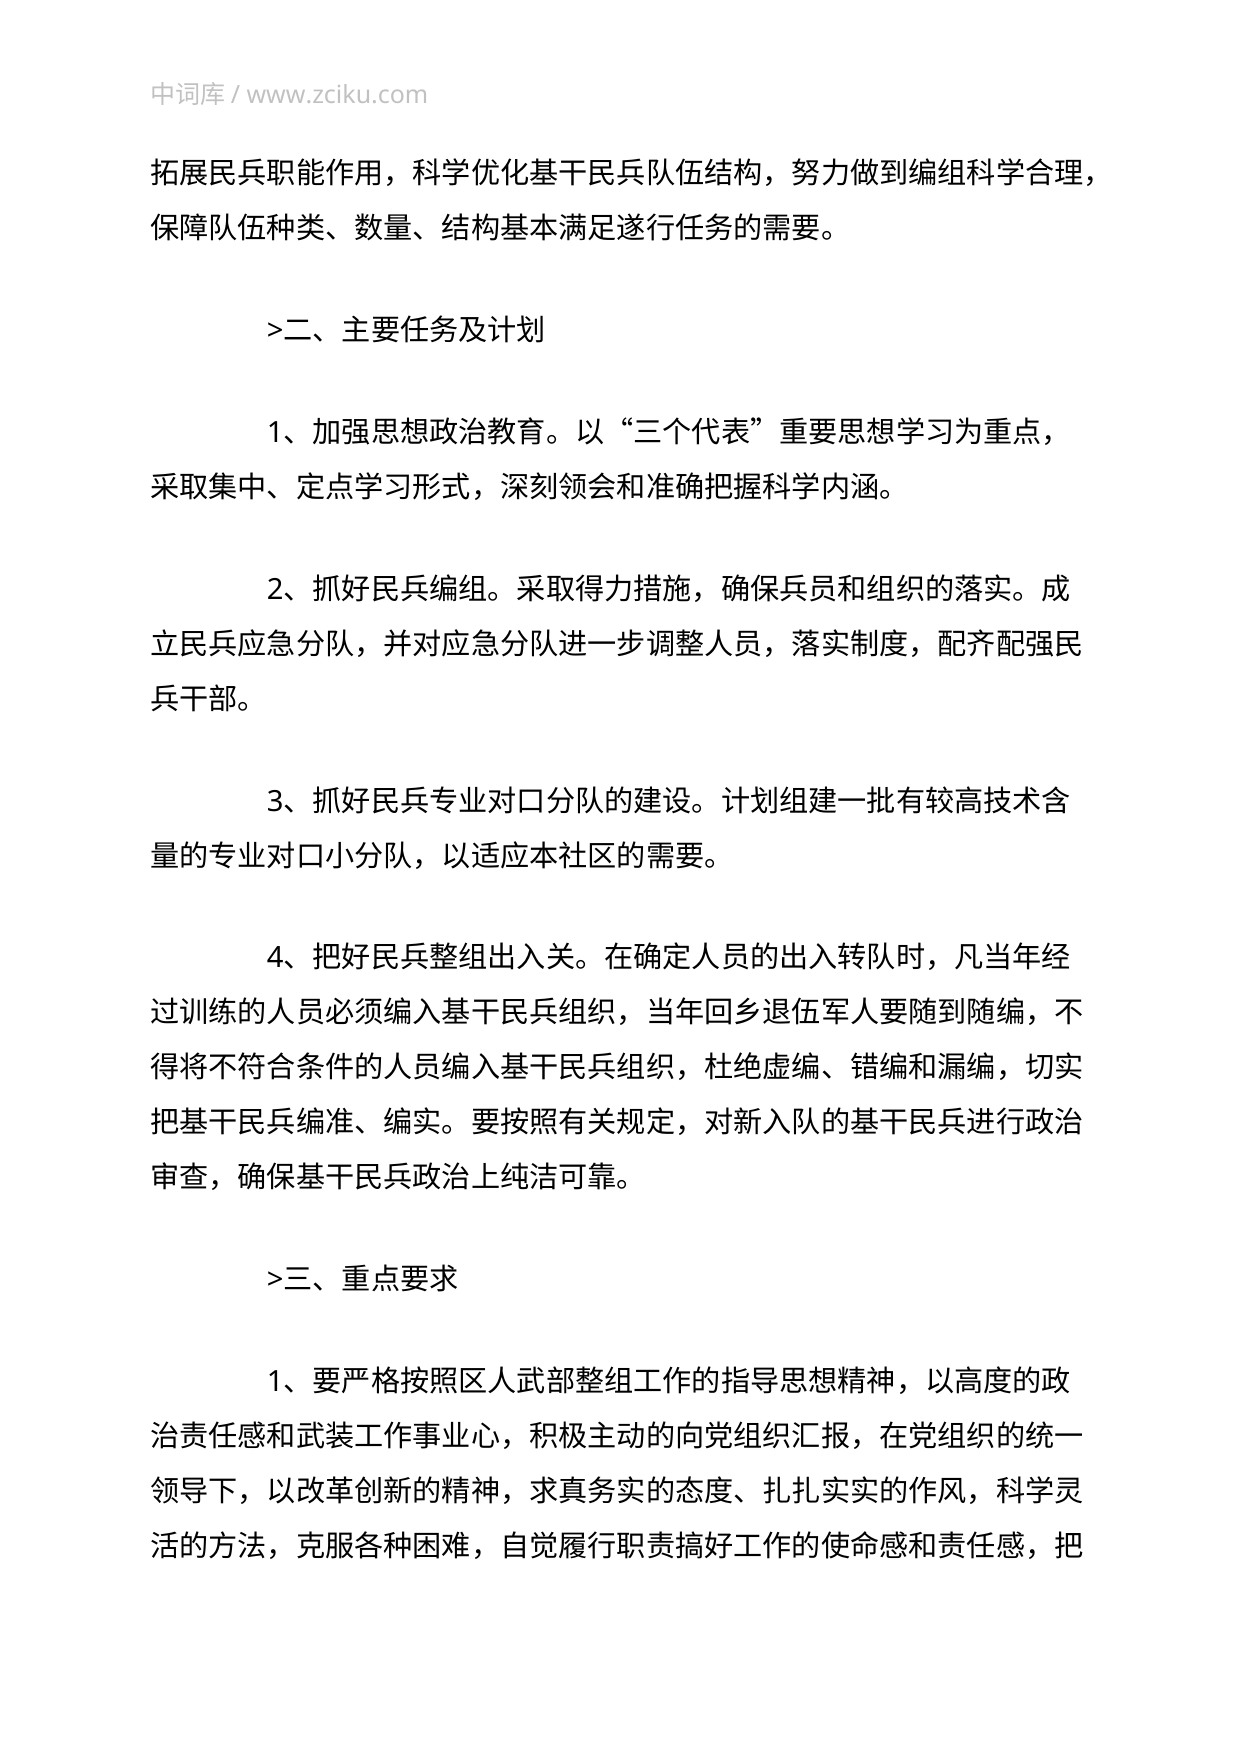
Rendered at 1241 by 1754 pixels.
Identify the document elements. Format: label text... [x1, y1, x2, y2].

text 1、加强思想政治教育。以“三个代表”重要思想学习为重点，采取集中、定点学习形式，深刻领会和准确把握科学内涵。 [150, 409, 1090, 506]
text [150, 1357, 1090, 1564]
text 2、抓好民兵编组。采取得力措施，确保兵员和组织的落实。成立民兵应急分队，并对应急分队进一步调整人员，落实制度，配齐配强民兵干部。 [150, 565, 1090, 718]
text 4、把好民兵整组出入关。在确定人员的出入转队时，凡当年经过训练的人员必须编入基干民兵组织，当年回乡退伍军人要随到随编，不得将不符合条件的人员编入基干民兵组织，杜绝虚编、错编和漏编，切实把基干民兵编准、编实。要按照有关规定，对新入队的基干民兵进行政治审查，确保基干民兵政治上纯洁可靠。 [150, 934, 1090, 1196]
text 3、抓好民兵专业对口分队的建设。计划组建一批有较高技术含量的专业对口小分队，以适应本社区的需要。 [150, 777, 1090, 874]
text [150, 150, 1090, 247]
text >二、主要任务及计划 [150, 307, 1090, 349]
text >三、重点要求 [150, 1255, 1090, 1298]
